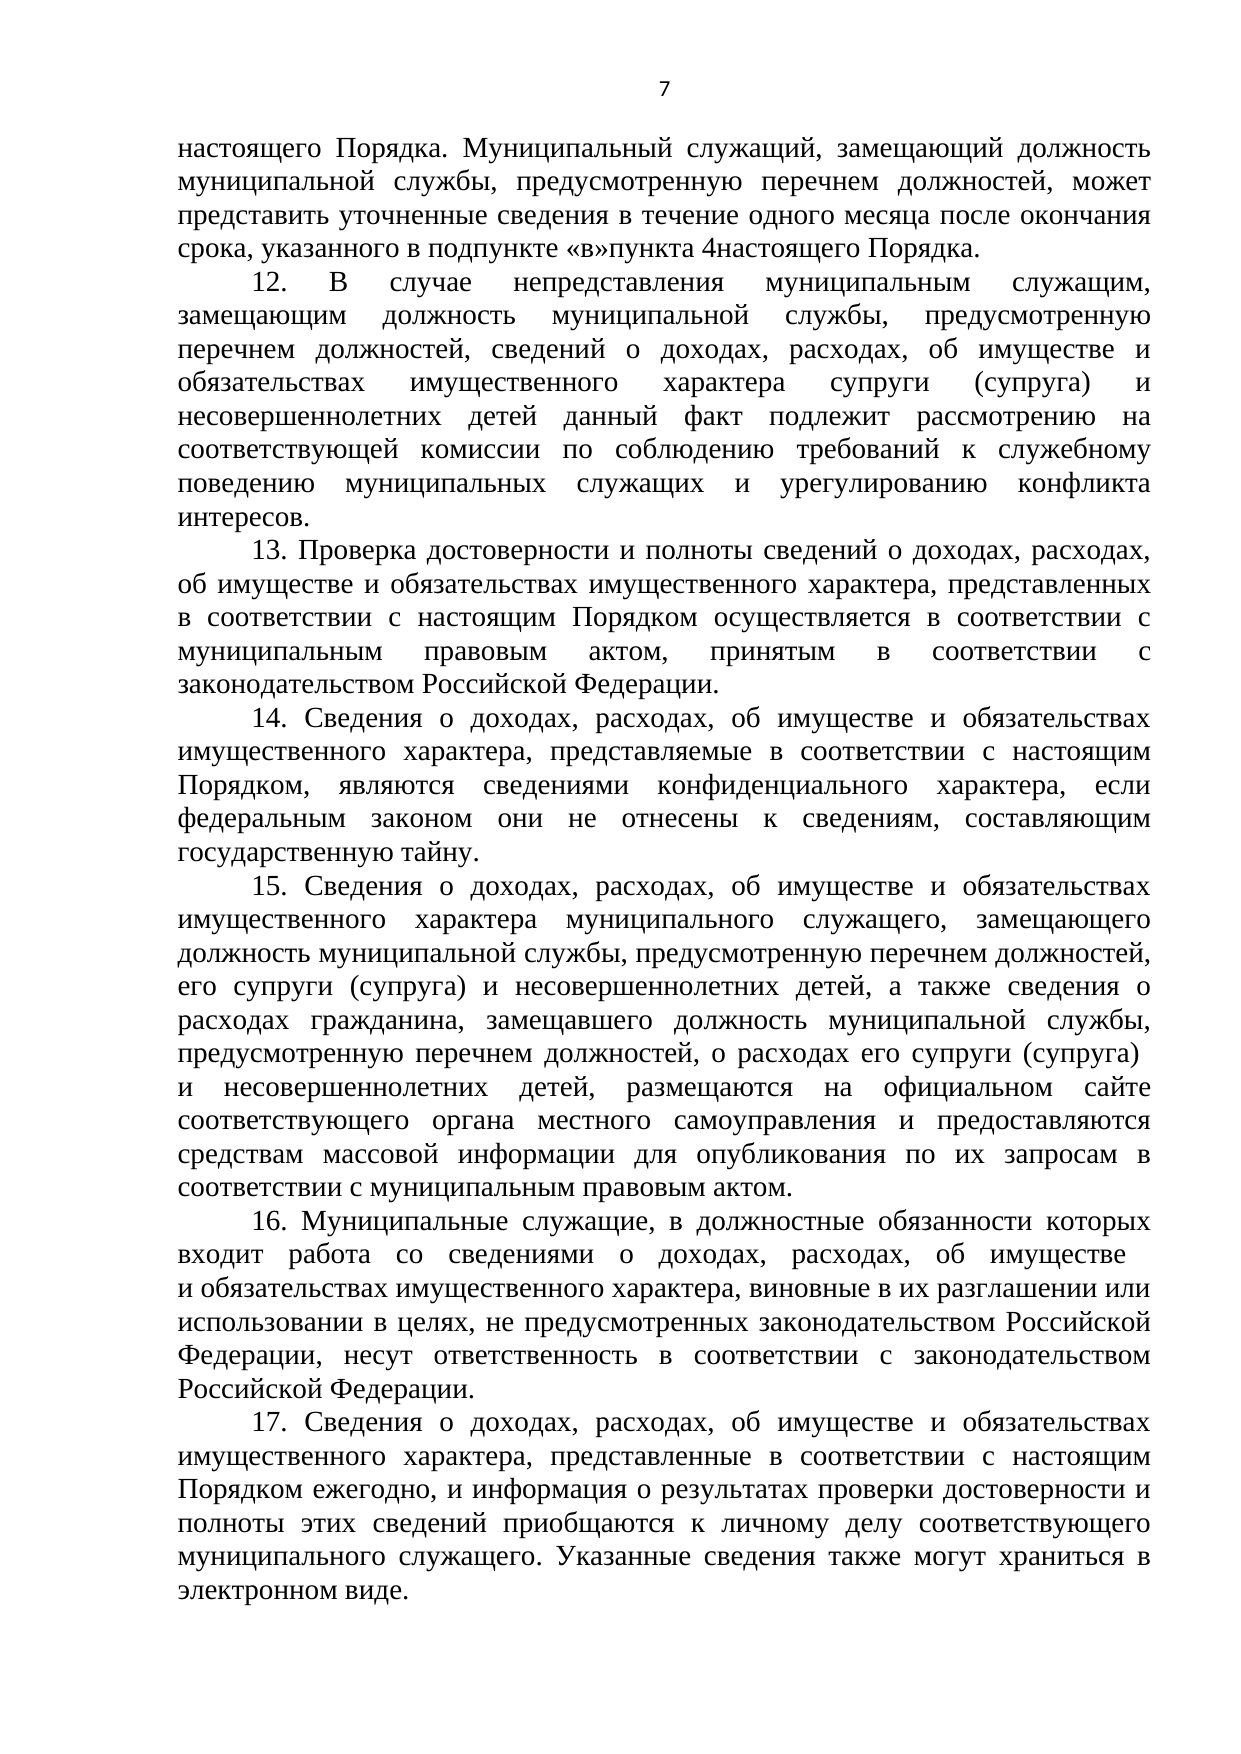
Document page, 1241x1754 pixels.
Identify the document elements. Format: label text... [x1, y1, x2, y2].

text 14. Сведения о доходах, расходах, об имуществе и обязательствах имущественного характера, представляемые в соответствии с настоящим Порядком, являются сведениями конфиденциального характера, если федеральным законом они не отнесены к сведениям, составляющим государственную тайну. [177, 700, 1152, 868]
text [177, 130, 1152, 264]
text 16. Муниципальные служащие, в должностные обязанности которых входит работа со сведениями о доходах, расходах, об имуществе и обязательствах имущественного характера, виновные в их разглашении или использовании в целях, не предусмотренных законодательством Российской Федерации, несут ответственность в соответствии с законодательством Российской Федерации. [177, 1203, 1152, 1404]
text 15. Сведения о доходах, расходах, об имуществе и обязательствах имущественного характера муниципального служащего, замещающего должность муниципальной службы, предусмотренную перечнем должностей, его супруги (супруга) и несовершеннолетних детей, а также сведения о расходах гражданина, замещавшего должность муниципальной службы, предусмотренную перечнем должностей, о расходах его супруги (супруга) и несовершеннолетних детей, размещаются на официальном сайте соответствующего органа местного самоуправления и предоставляются средствам массовой информации для опубликования по их запросам в соответствии с муниципальным правовым актом. [177, 868, 1152, 1203]
text 12. В случае непредставления муниципальным служащим, замещающим должность муниципальной службы, предусмотренную перечнем должностей, сведений о доходах, расходах, об имуществе и обязательствах имущественного характера супруги (супруга) и несовершеннолетних детей данный факт подлежит рассмотрению на соответствующей комиссии по соблюдению требований к служебному поведению муниципальных служащих и урегулированию конфликта интересов. [177, 264, 1152, 532]
text 17. Сведения о доходах, расходах, об имуществе и обязательствах имущественного характера, представленные в соответствии с настоящим Порядком ежегодно, и информация о результатах проверки достоверности и полноты этих сведений приобщаются к личному делу соответствующего муниципального служащего. Указанные сведения также могут храниться в электронном виде. [177, 1404, 1152, 1606]
text 13. Проверка достоверности и полноты сведений о доходах, расходах, об имуществе и обязательствах имущественного характера, представленных в соответствии с настоящим Порядком осуществляется в соответствии с муниципальным правовым актом, принятым в соответствии с законодательством Российской Федерации. [177, 532, 1152, 700]
